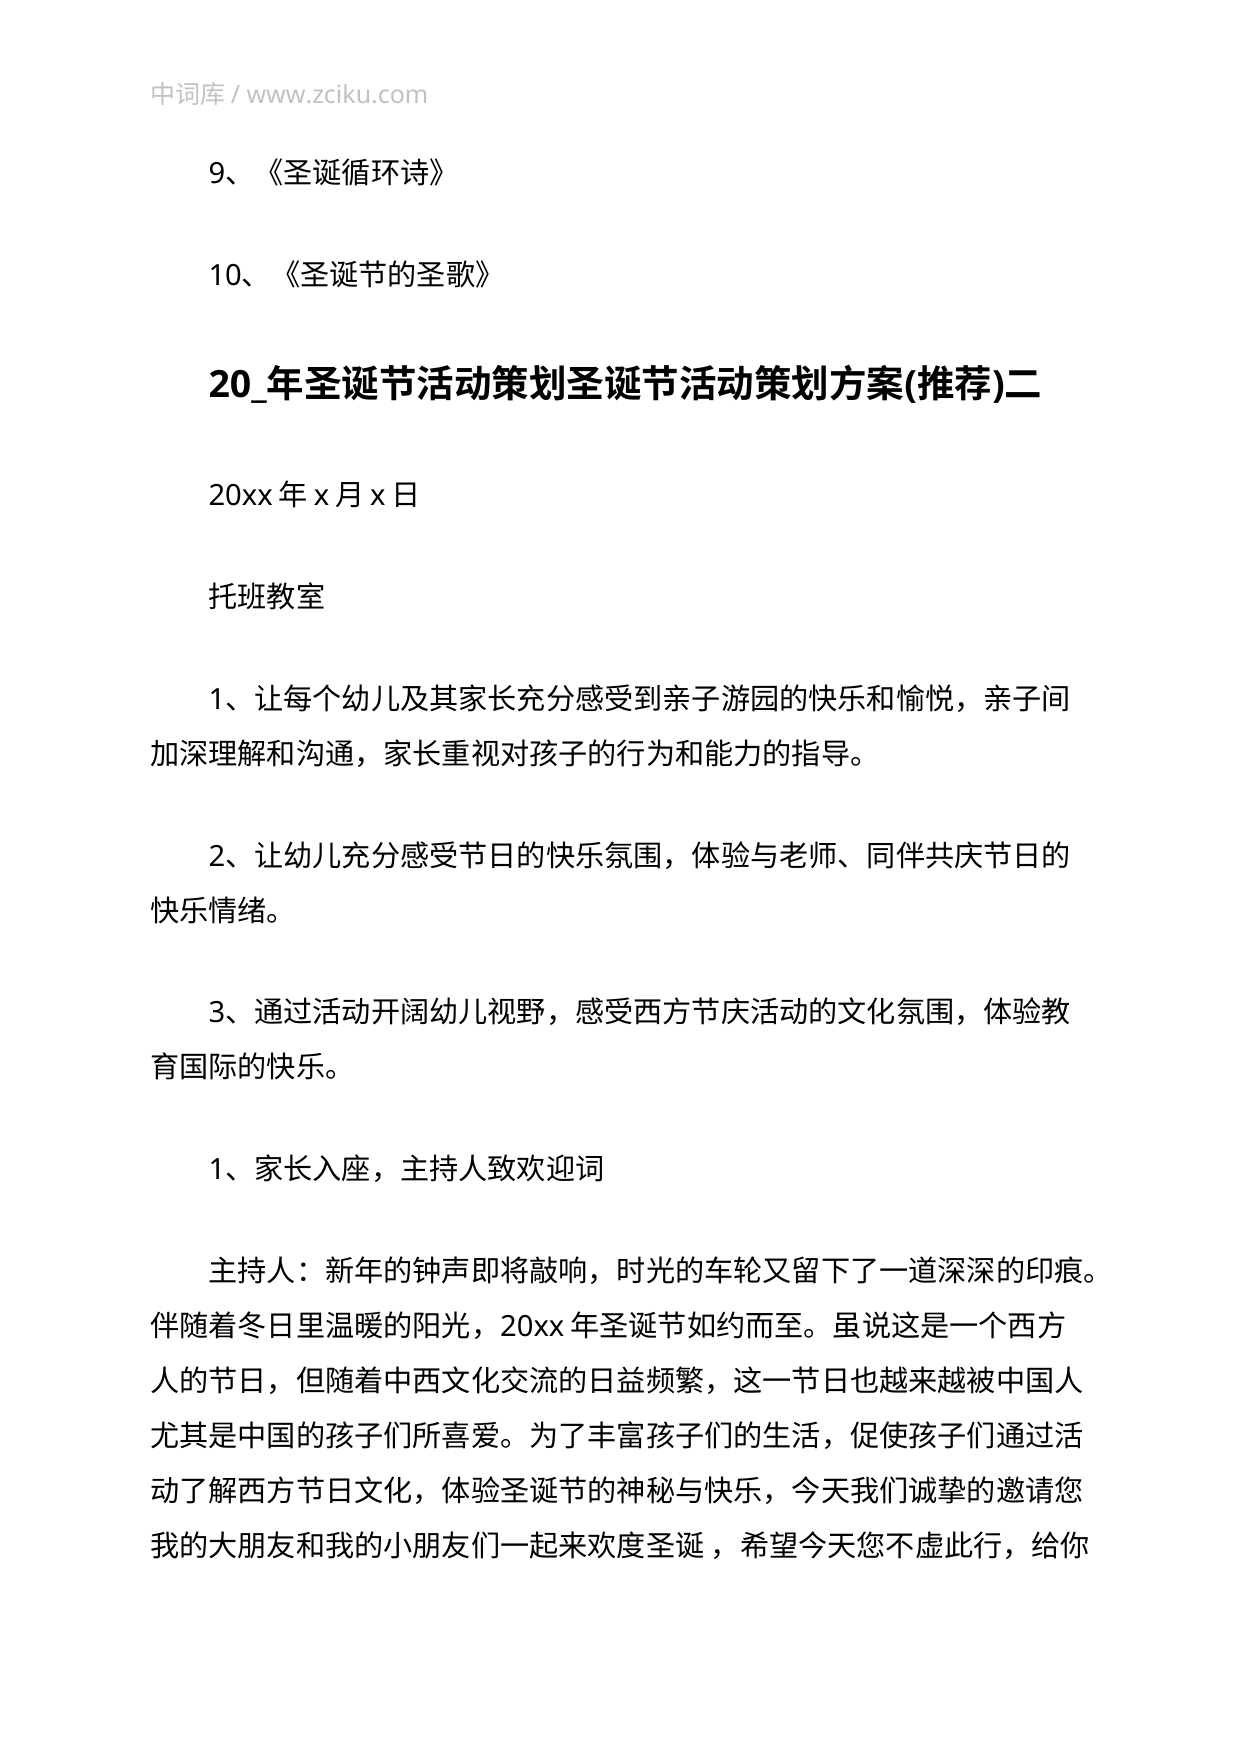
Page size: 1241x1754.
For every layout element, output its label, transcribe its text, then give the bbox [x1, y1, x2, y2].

text 2、让幼儿充分感受节日的快乐氛围，体验与老师、同伴共庆节日的快乐情绪。 [150, 832, 1090, 929]
text 1、让每个幼儿及其家长充分感受到亲子游园的快乐和愉悦，亲子间加深理解和沟通，家长重视对孩子的行为和能力的指导。 [150, 675, 1090, 773]
text 9、《圣诞循环诗》 [150, 150, 1090, 192]
text 3、通过活动开阔幼儿视野，感受西方节庆活动的文化氛围，体验教育国际的快乐。 [150, 989, 1090, 1086]
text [150, 1248, 1090, 1564]
text 托班教室 [150, 573, 1090, 616]
text 20xx年x月x日 [150, 472, 1090, 514]
text 10、《圣诞节的圣歌》 [150, 252, 1090, 294]
text 1、家长入座，主持人致欢迎词 [150, 1146, 1090, 1188]
text 20_年圣诞节活动策划圣诞节活动策划方案(推荐)二 [150, 354, 1090, 408]
